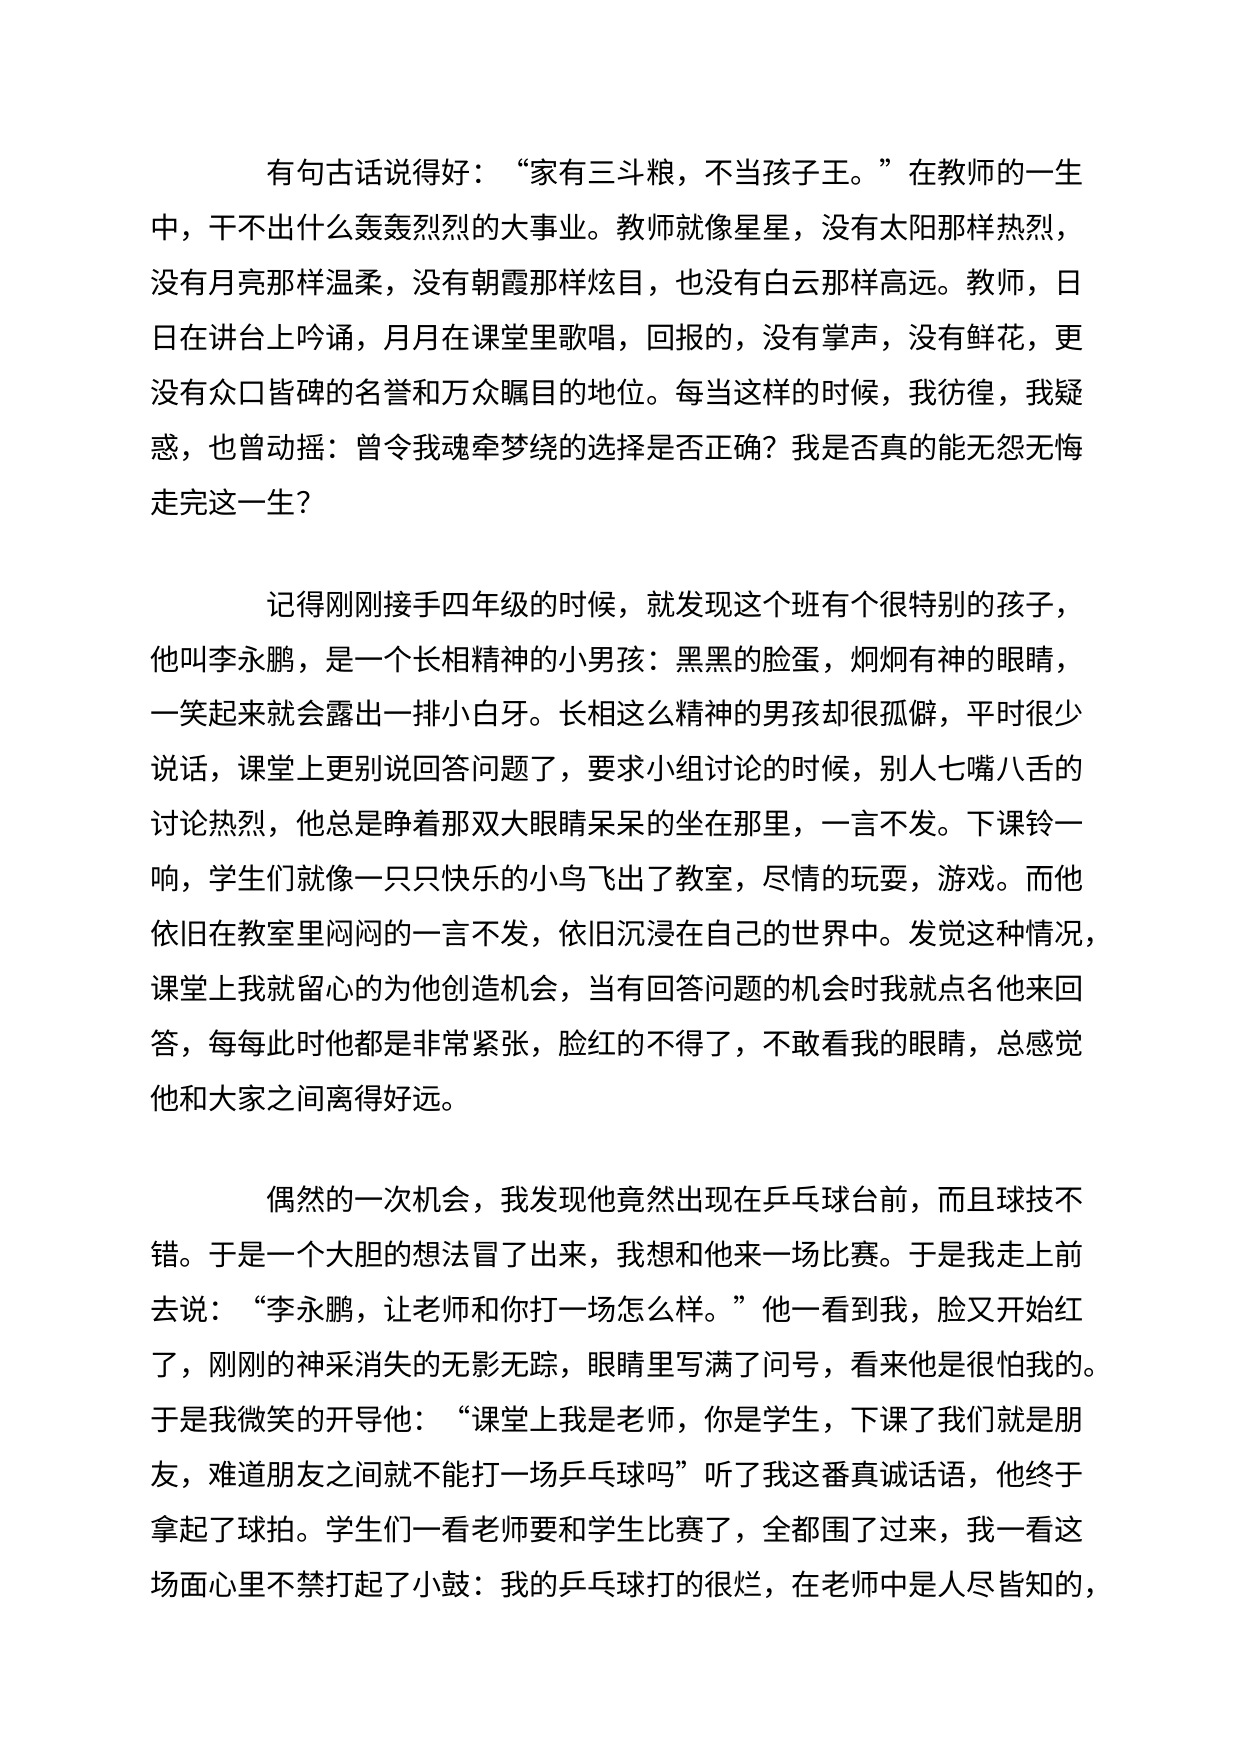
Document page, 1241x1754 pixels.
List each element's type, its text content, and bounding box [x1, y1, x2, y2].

text 记得刚刚接手四年级的时候，就发现这个班有个很特别的孩子，他叫李永鹏，是一个长相精神的小男孩：黑黑的脸蛋，炯炯有神的眼睛，一笑起来就会露出一排小白牙。长相这么精神的男孩却很孤僻，平时很少说话，课堂上更别说回答问题了，要求小组讨论的时候，别人七嘴八舌的讨论热烈，他总是睁着那双大眼睛呆呆的坐在那里，一言不发。下课铃一响，学生们就像一只只快乐的小鸟飞出了教室，尽情的玩耍，游戏。而他依旧在教室里闷闷的一言不发，依旧沉浸在自己的世界中。发觉这种情况，课堂上我就留心的为他创造机会，当有回答问题的机会时我就点名他来回答，每每此时他都是非常紧张，脸红的不得了，不敢看我的眼睛，总感觉他和大家之间离得好远。 [150, 581, 1090, 1117]
text 有句古话说得好：“家有三斗粮，不当孩子王。”在教师的一生中，干不出什么轰轰烈烈的大事业。教师就像星星，没有太阳那样热烈，没有月亮那样温柔，没有朝霞那样炫目，也没有白云那样高远。教师，日日在讲台上吟诵，月月在课堂里歌唱，回报的，没有掌声，没有鲜花，更没有众口皆碑的名誉和万众瞩目的地位。每当这样的时候，我彷徨，我疑惑，也曾动摇：曾令我魂牵梦绕的选择是否正确？我是否真的能无怨无悔走完这一生？ [150, 150, 1090, 522]
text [150, 1177, 1090, 1603]
